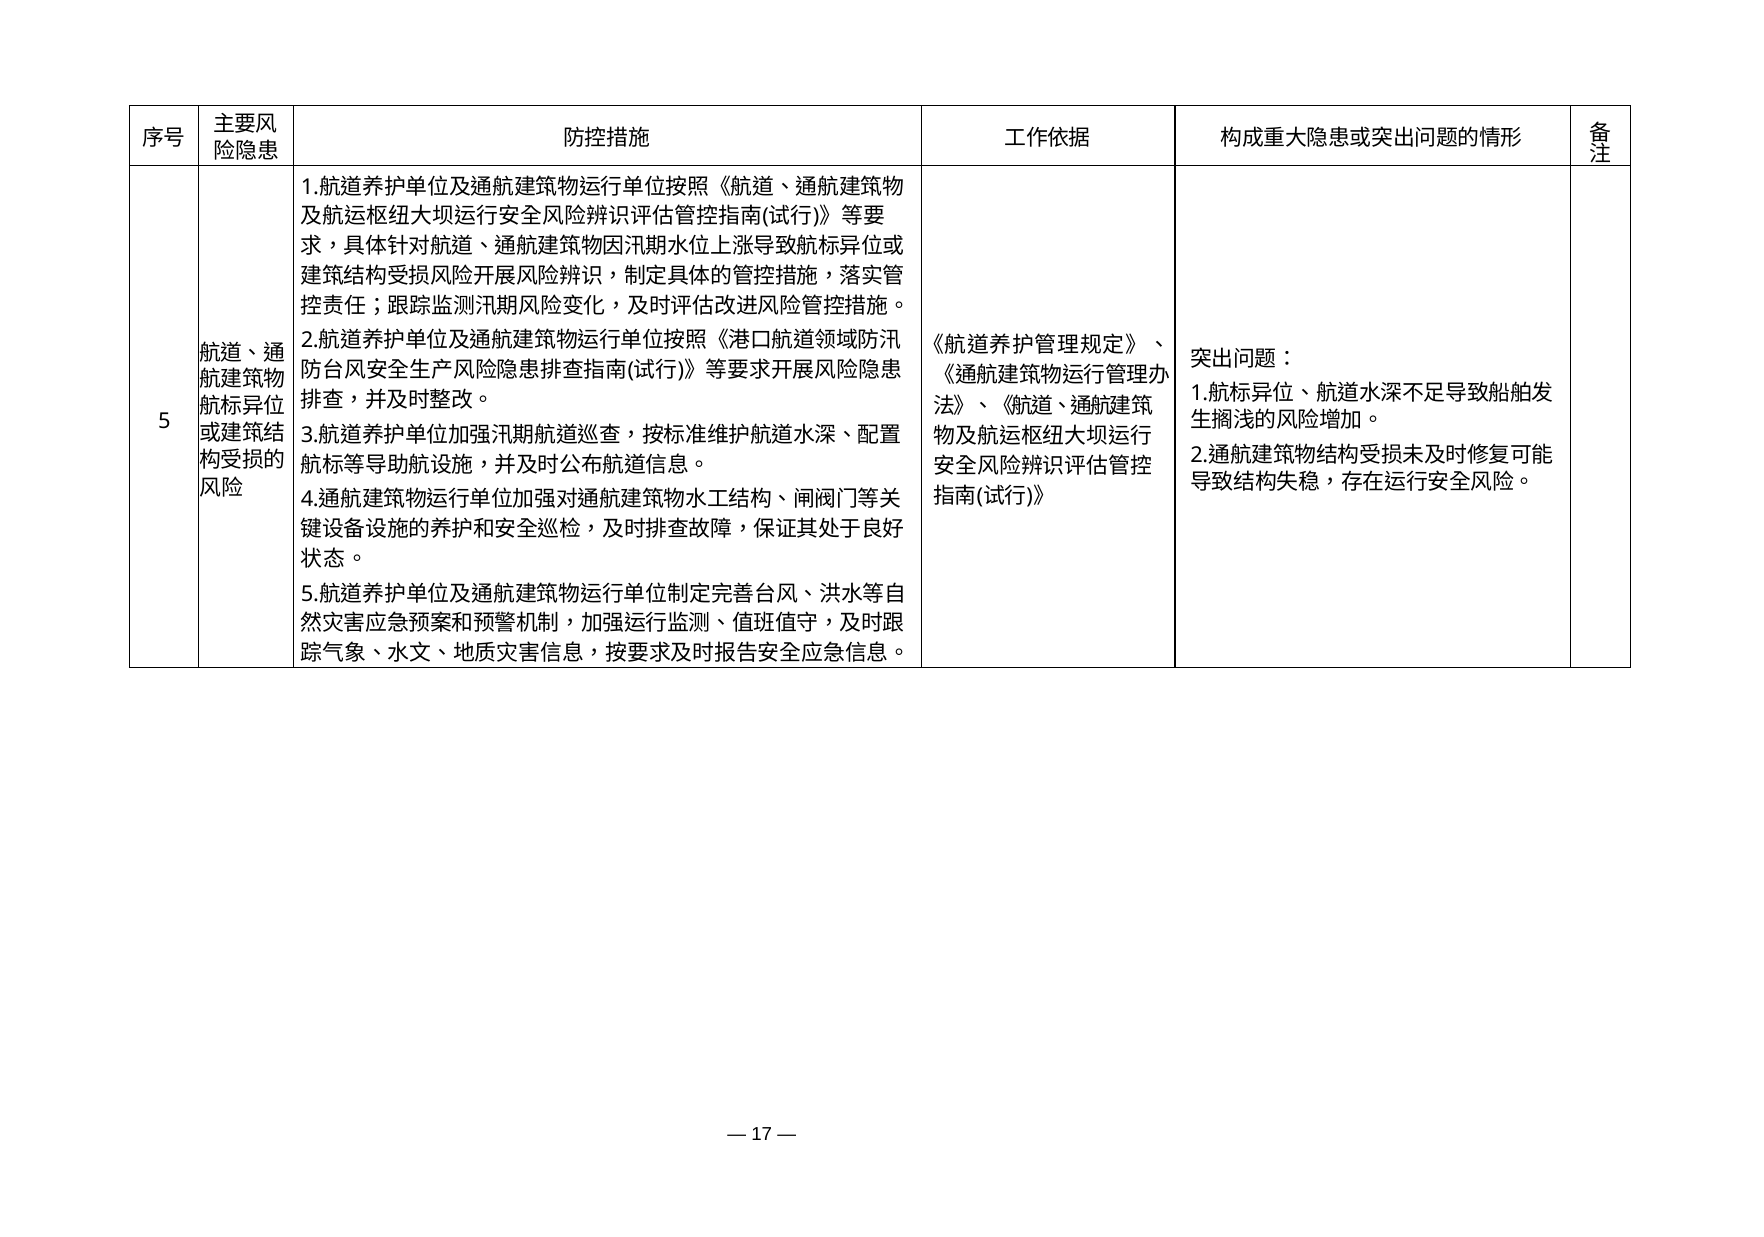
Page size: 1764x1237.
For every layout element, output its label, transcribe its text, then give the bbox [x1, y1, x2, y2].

table_cell 5 [130, 166, 198, 667]
table_header 主要风险隐患 [199, 106, 293, 165]
table_cell 航道、通航建筑物航标异位或建筑结构受损的风险 [199, 166, 293, 667]
table_header 防控措施 [294, 106, 921, 165]
table_header 序号 [130, 106, 198, 165]
table_header 工作依据 [922, 106, 1174, 165]
table_cell 突出问题： 1.航标异位、航道水深不足导致船舶发生搁浅的风险增加。 2.通航建筑物结构受损未及时修复可能导致结构失稳，存在运行安全风险。 [1176, 166, 1570, 667]
table_cell 1.航道养护单位及通航建筑物运行单位按照《航道、通航建筑物及航运枢纽大坝运行安全风险辨识评估管控指南(试行)》等要求，具体针对航道、通航建筑物因汛期水位上涨导致航标异位或建筑结构受损风险开展风险辨识，制定具体的管控措施，落实管控责任；跟踪监测汛期风险变化，及时评估改进风险管控措施。 2.航道养护单位及通航建筑物运行单位按照《港口航道领域防汛防台风安全生产风险隐患排查指南(试行)》等要求开展风险隐患排查，并及时整改。 3.航道养护单位加强汛期航道巡查，按标准维护航道水深、配置航标等导助航设施，并及时公布航道信息。 4.通航建筑物运行单位加强对通航建筑物水工结构、闸阀门等关键设备设施的养护和安全巡检，及时排查故障，保证其处于良好状态。 5.航道养护单位及通航建筑物运行单位制定完善台风、洪水等自然灾害应急预案和预警机制，加强运行监测、值班值守，及时跟踪气象、水文、地质灾害信息，按要求及时报告安全应急信息。 [294, 166, 921, 667]
table_cell [1571, 166, 1630, 667]
table_header 备注 [1571, 106, 1630, 165]
table_header 构成重大隐患或突出问题的情形 [1176, 106, 1570, 165]
table_cell 《航道养护管理规定》、《通航建筑物运行管理办法》、《航道、通航建筑物及航运枢纽大坝运行安全风险辨识评估管控指南(试行)》 [922, 166, 1174, 667]
